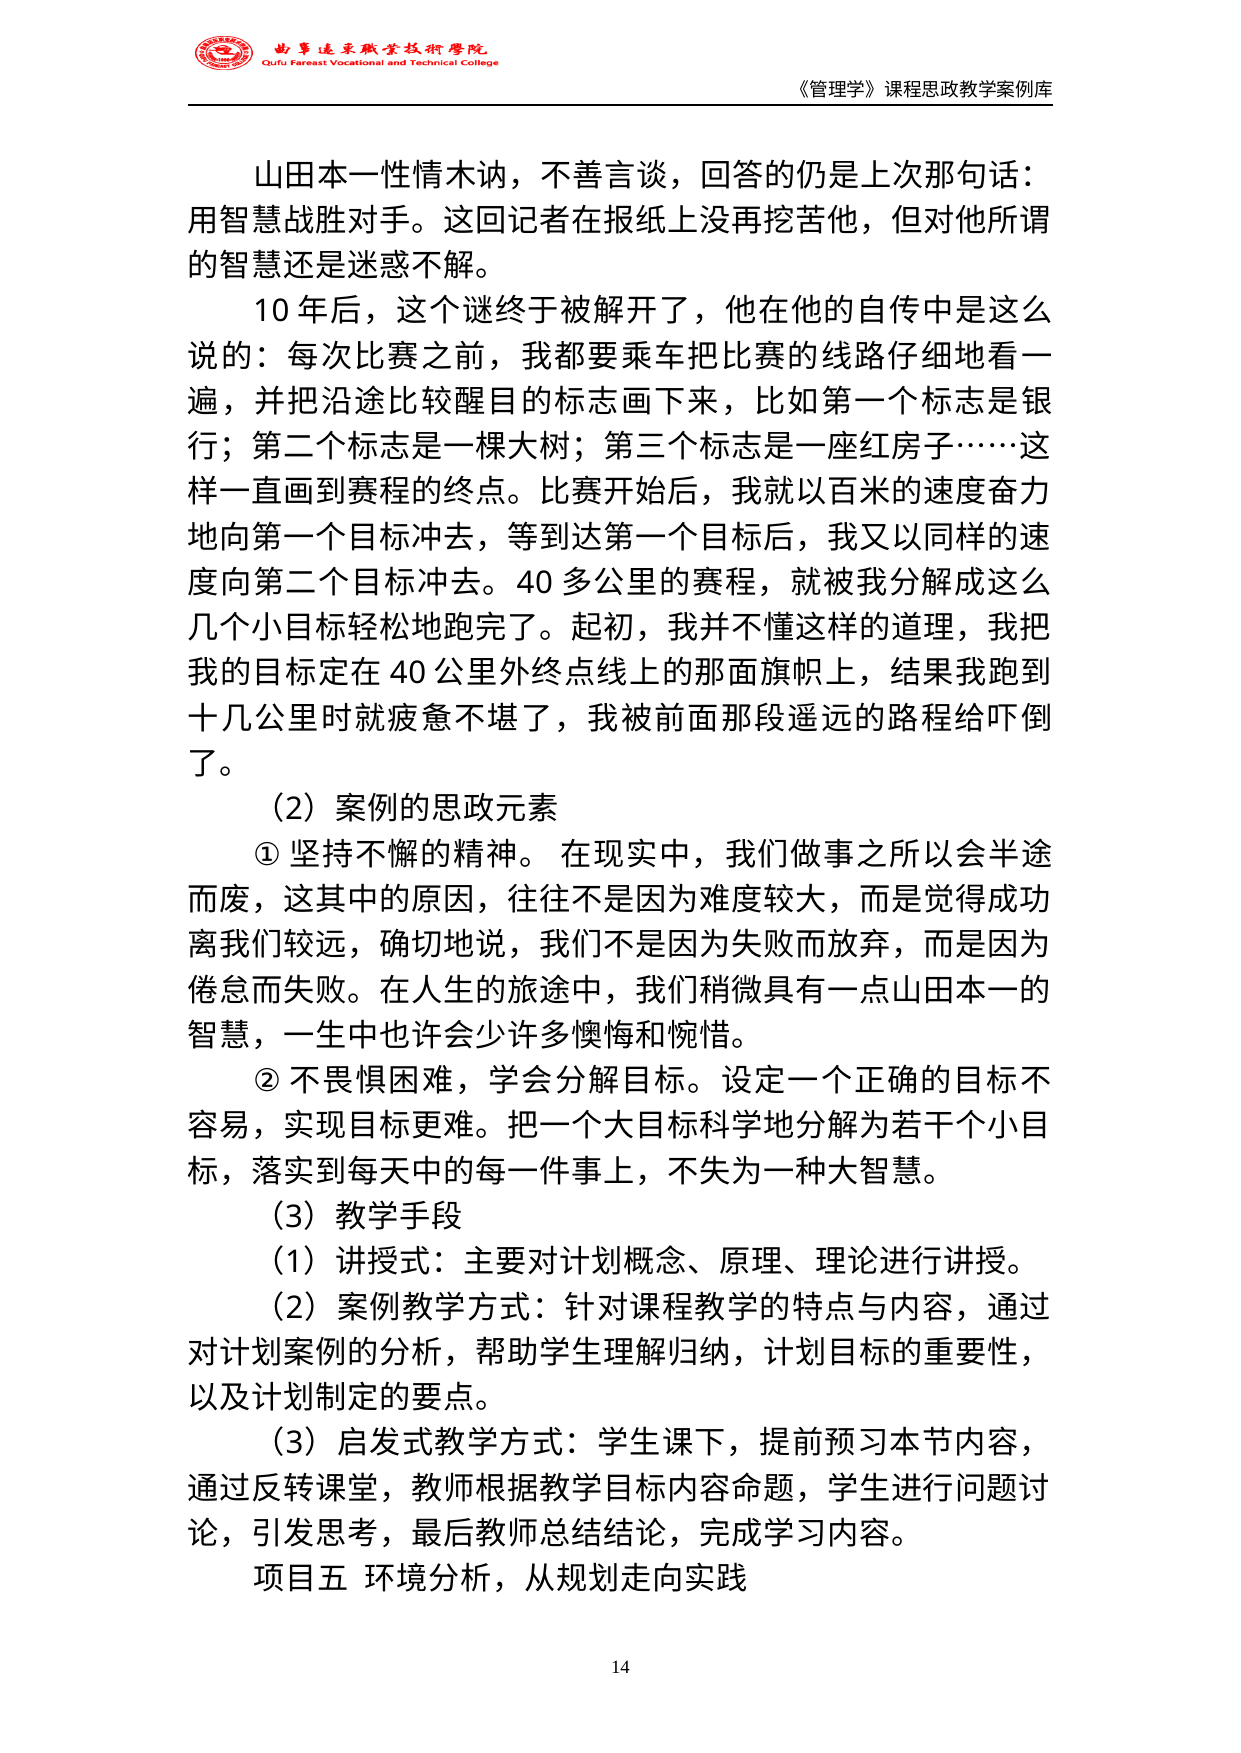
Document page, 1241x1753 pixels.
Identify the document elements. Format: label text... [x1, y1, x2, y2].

text （2）案例教学方式：针对课程教学的特点与内容，通过对计划案例的分析，帮助学生理解归纳，计划目标的重要性，以及计划制定的要点。 [187, 1282, 1053, 1418]
text （2）案例的思政元素 [187, 783, 1053, 829]
text （1）讲授式：主要对计划概念、原理、理论进行讲授。 [187, 1236, 1053, 1282]
text （3）启发式教学方式：学生课下，提前预习本节内容，通过反转课堂，教师根据教学目标内容命题，学生进行问题讨论，引发思考，最后教师总结结论，完成学习内容。 [187, 1418, 1053, 1553]
text 10年后，这个谜终于被解开了，他在他的自传中是这么说的：每次比赛之前，我都要乘车把比赛的线路仔细地看一遍，并把沿途比较醒目的标志画下来，比如第一个标志是银行；第二个标志是一棵大树；第三个标志是一座红房子……这样一直画到赛程的终点。比赛开始后，我就以百米的速度奋力地向第一个目标冲去，等到达第一个目标后，我又以同样的速度向第二个目标冲去。40多公里的赛程，就被我分解成这么几个小目标轻松地跑完了。起初，我并不懂这样的道理，我把我的目标定在40公里外终点线上的那面旗帜上，结果我跑到十几公里时就疲惫不堪了，我被前面那段遥远的路程给吓倒了。 [187, 286, 1053, 783]
text （3）教学手段 [187, 1191, 1053, 1236]
text 山田本一性情木讷，不善言谈，回答的仍是上次那句话：用智慧战胜对手。这回记者在报纸上没再挖苦他，但对他所谓的智慧还是迷惑不解。 [187, 150, 1053, 286]
text 项目五 环境分析，从规划走向实践 [187, 1553, 1053, 1599]
text ①坚持不懈的精神。 在现实中，我们做事之所以会半途而废，这其中的原因，往往不是因为难度较大，而是觉得成功离我们较远，确切地说，我们不是因为失败而放弃，而是因为倦怠而失败。在人生的旅途中，我们稍微具有一点山田本一的智慧，一生中也许会少许多懊悔和惋惜。 [187, 829, 1053, 1055]
text ②不畏惧困难，学会分解目标。设定一个正确的目标不容易，实现目标更难。把一个大目标科学地分解为若干个小目标，落实到每天中的每一件事上，不失为一种大智慧。 [187, 1055, 1053, 1191]
picture [187, 29, 519, 90]
